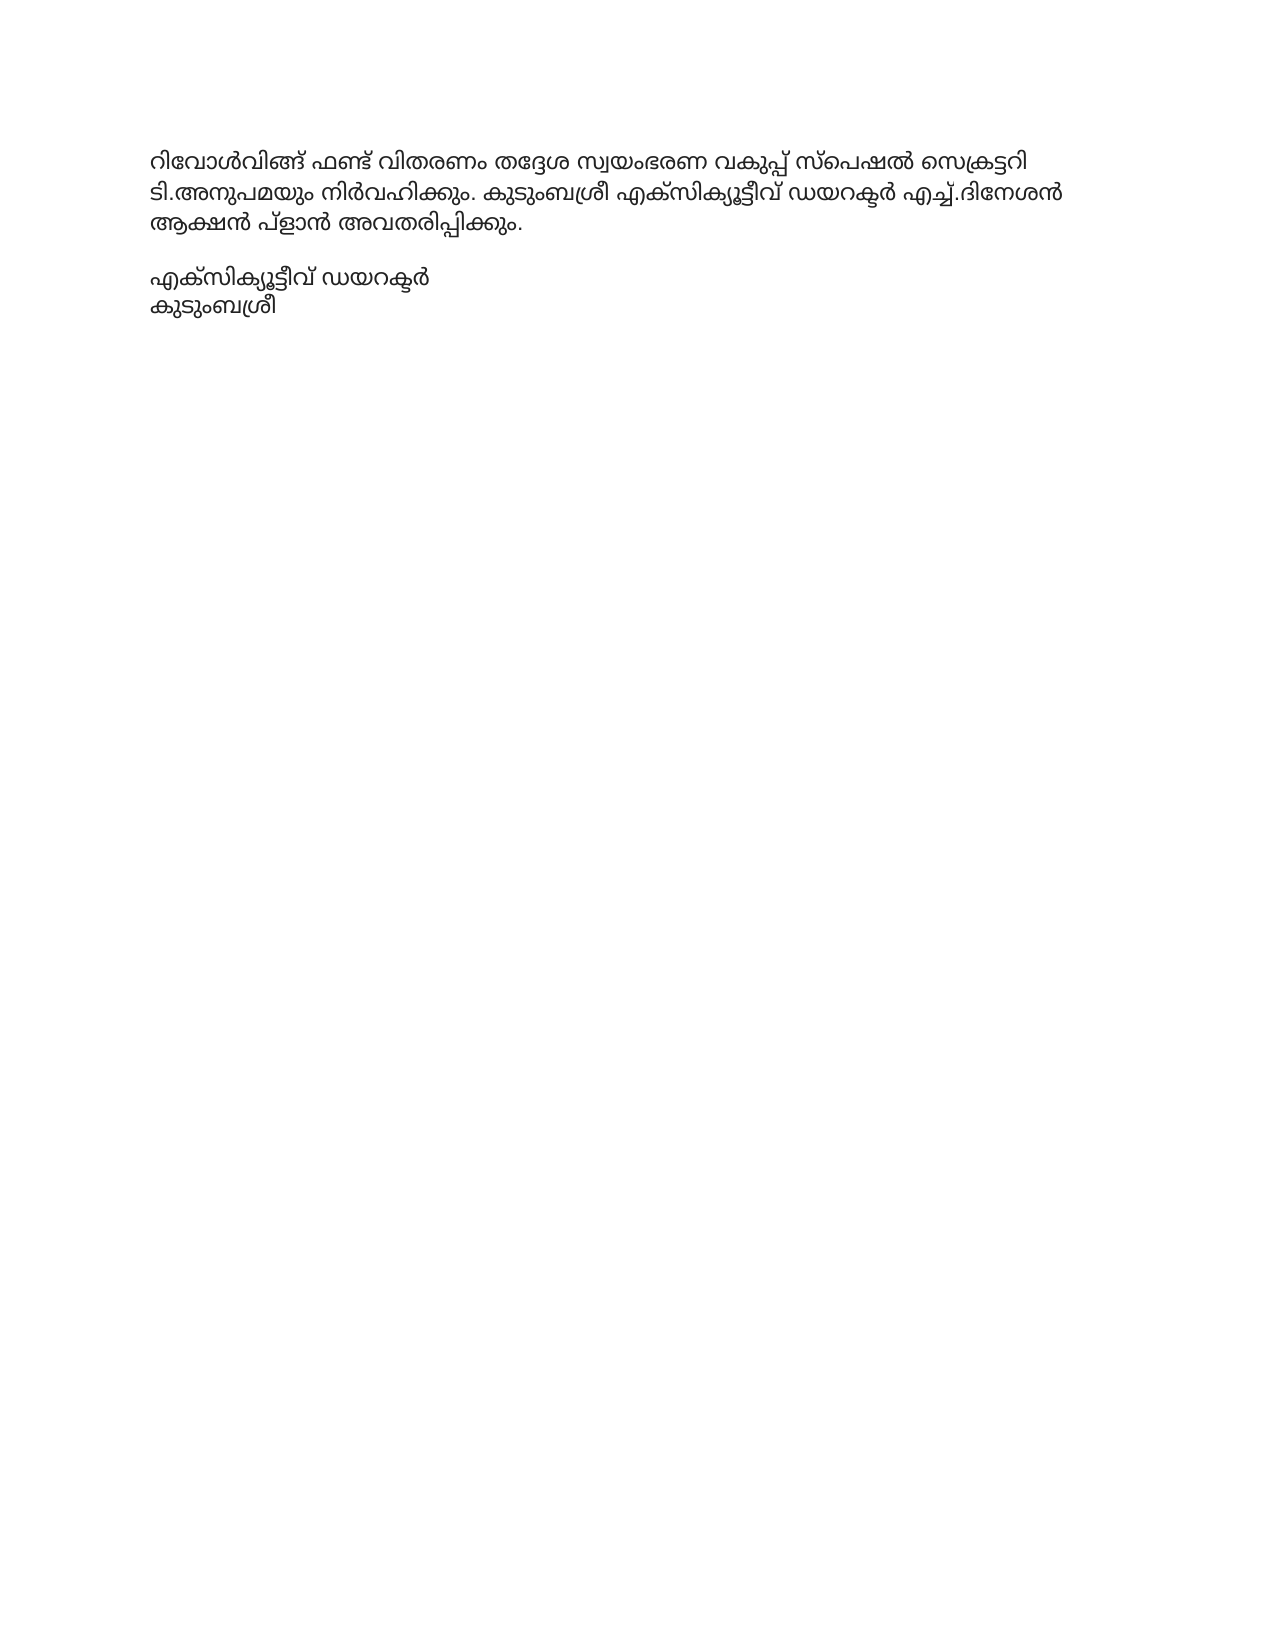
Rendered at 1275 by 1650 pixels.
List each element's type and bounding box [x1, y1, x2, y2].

text [150, 150, 1125, 322]
